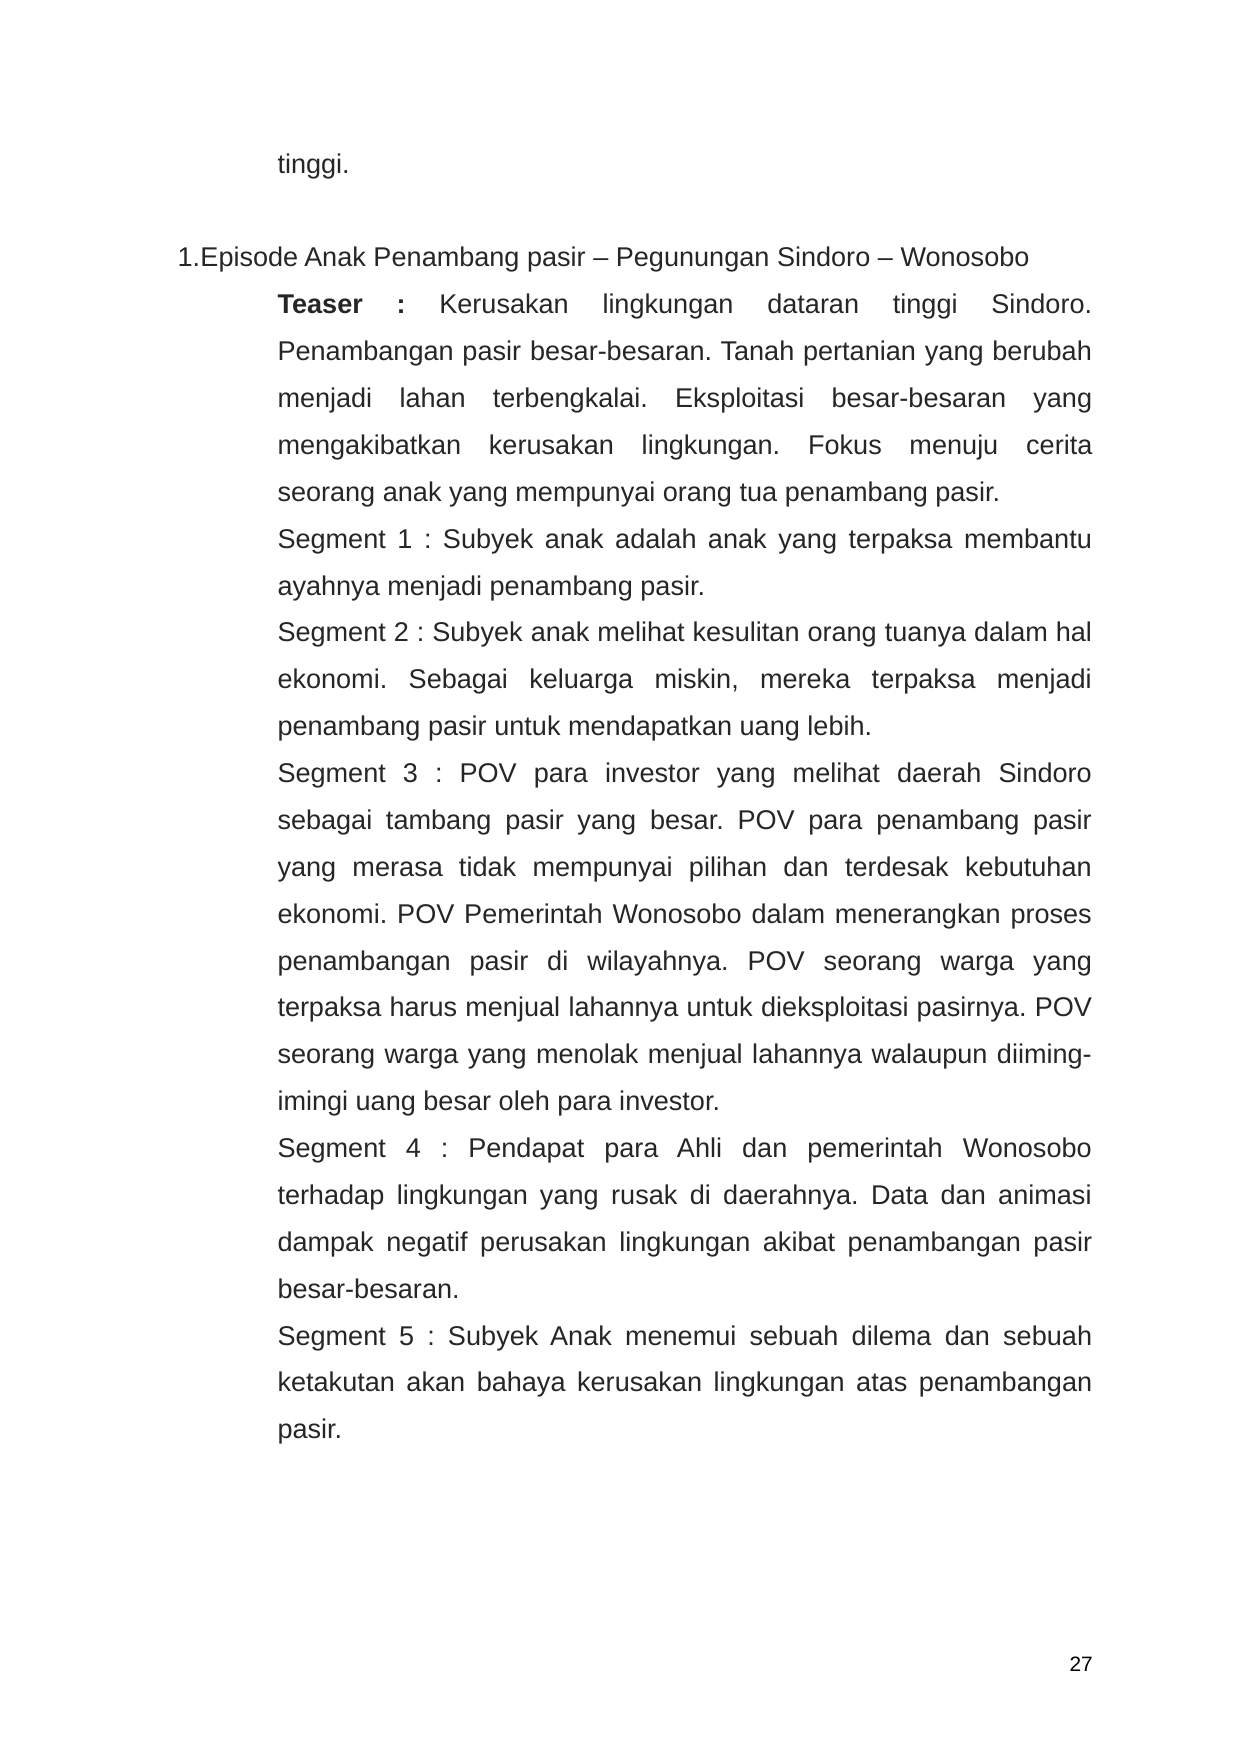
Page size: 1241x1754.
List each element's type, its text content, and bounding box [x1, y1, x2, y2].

text Segment 5 : Subyek Anak menemui sebuah dilema dan sebuah ketakutan akan bahaya kerusakan lingkungan atas penambangan pasir. [277, 1319, 1092, 1444]
text Teaser : Kerusakan lingkungan dataran tinggi Sindoro. Penambangan pasir besar-besaran. Tanah pertanian yang berubah menjadi lahan terbengkalai. Eksploitasi besar-besaran yang mengakibatkan kerusakan lingkungan. Fokus menuju cerita seorang anak yang mempunyai orang tua penambang pasir. [277, 288, 1092, 507]
text Segment 4 : Pendapat para Ahli dan pemerintah Wonosobo terhadap lingkungan yang rusak di daerahnya. Data dan animasi dampak negatif perusakan lingkungan akibat penambangan pasir besar-besaran. [277, 1132, 1092, 1304]
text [277, 148, 1092, 179]
text Segment 3 : POV para investor yang melihat daerah Sindoro sebagai tambang pasir yang besar. POV para penambang pasir yang merasa tidak mempunyai pilihan dan terdesak kebutuhan ekonomi. POV Pemerintah Wonosobo dalam menerangkan proses penambangan pasir di wilayahnya. POV seorang warga yang terpaksa harus menjual lahannya untuk dieksploitasi pasirnya. POV seorang warga yang menolak menjual lahannya walaupun diiming-imingi uang besar oleh para investor. [277, 757, 1092, 1116]
text Segment 2 : Subyek anak melihat kesulitan orang tuanya dalam hal ekonomi. Sebagai keluarga miskin, mereka terpaksa menjadi penambang pasir untuk mendapatkan uang lebih. [277, 616, 1092, 741]
list Episode Anak Penambang pasir – Pegunungan Sindoro – Wonosobo [177, 241, 1092, 273]
text Segment 1 : Subyek anak adalah anak yang terpaksa membantu ayahnya menjadi penambang pasir. [277, 523, 1092, 601]
